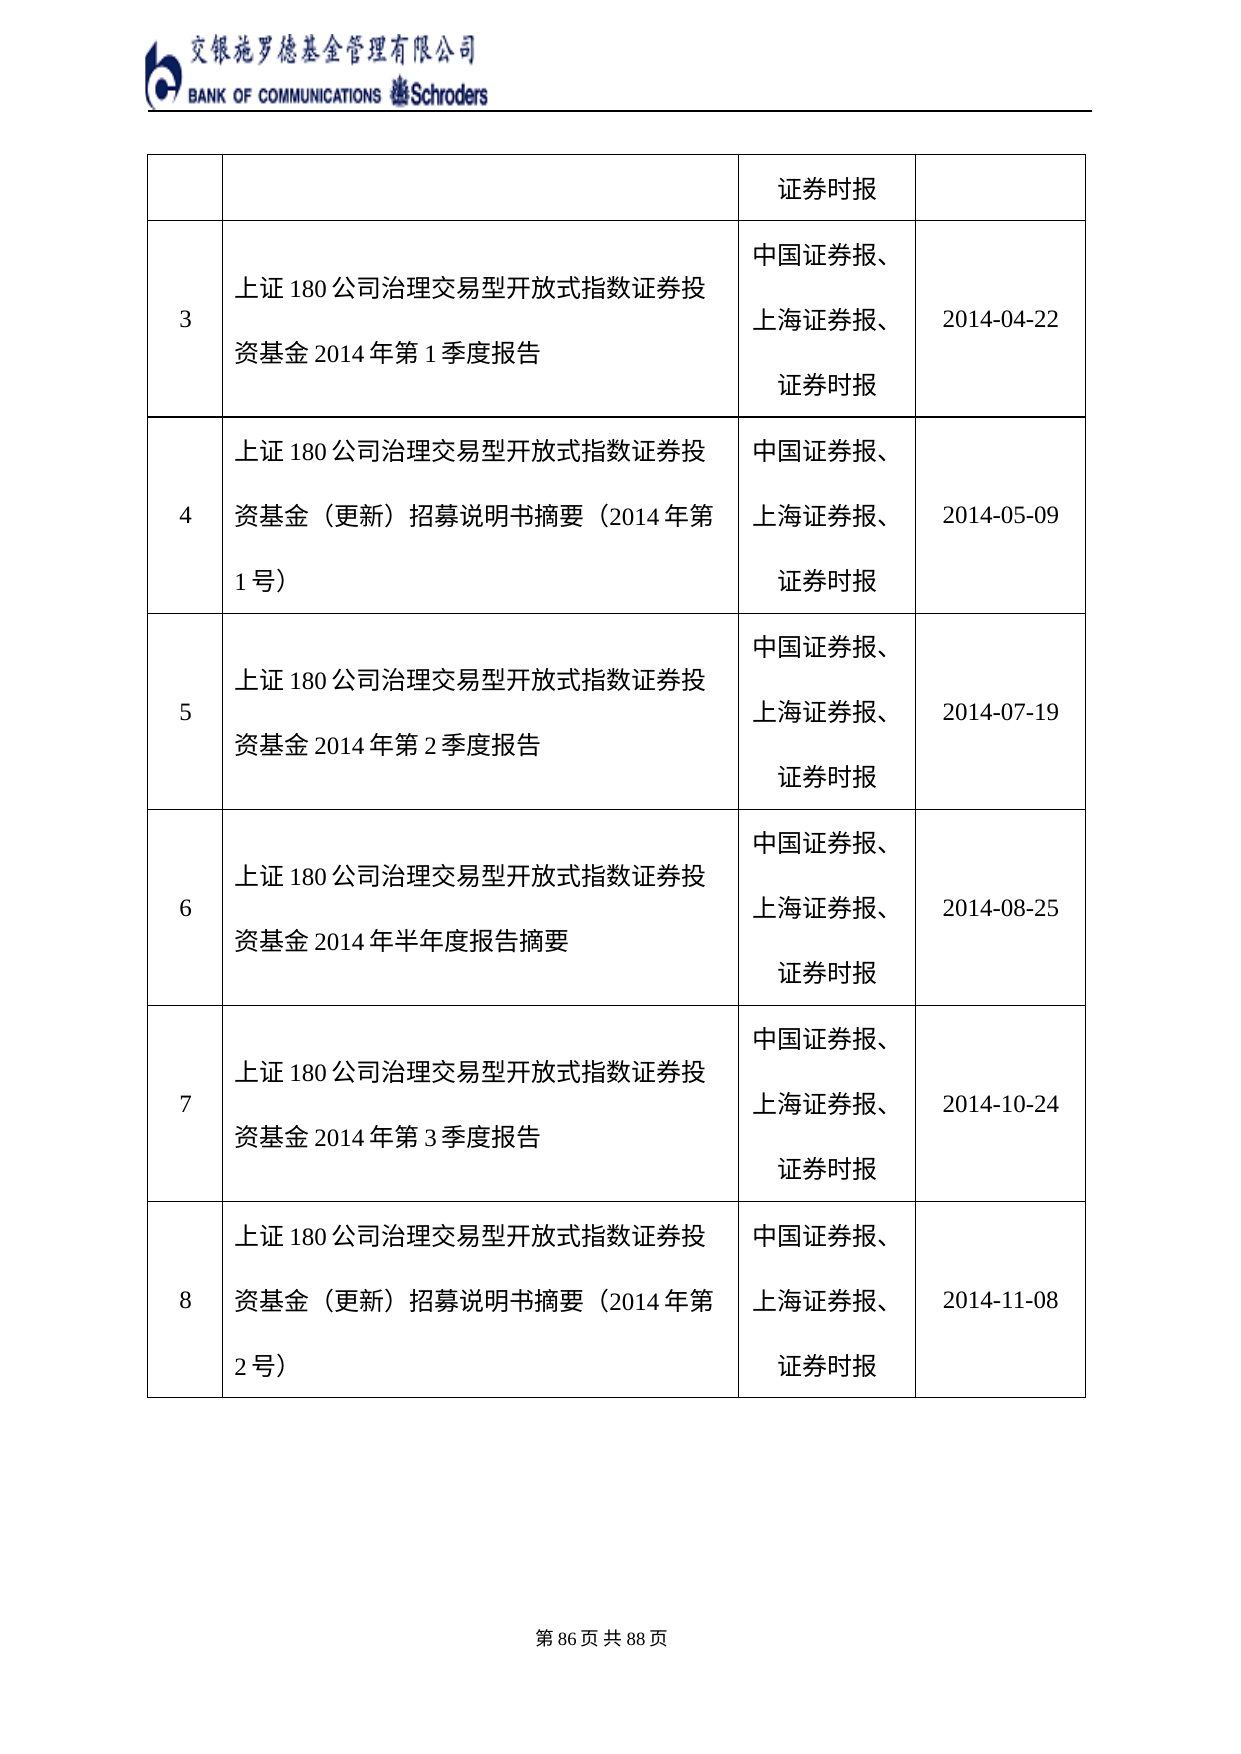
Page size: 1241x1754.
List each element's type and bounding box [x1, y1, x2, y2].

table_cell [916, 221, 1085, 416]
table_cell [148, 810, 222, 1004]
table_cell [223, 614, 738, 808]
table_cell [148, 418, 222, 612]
picture [145, 34, 488, 110]
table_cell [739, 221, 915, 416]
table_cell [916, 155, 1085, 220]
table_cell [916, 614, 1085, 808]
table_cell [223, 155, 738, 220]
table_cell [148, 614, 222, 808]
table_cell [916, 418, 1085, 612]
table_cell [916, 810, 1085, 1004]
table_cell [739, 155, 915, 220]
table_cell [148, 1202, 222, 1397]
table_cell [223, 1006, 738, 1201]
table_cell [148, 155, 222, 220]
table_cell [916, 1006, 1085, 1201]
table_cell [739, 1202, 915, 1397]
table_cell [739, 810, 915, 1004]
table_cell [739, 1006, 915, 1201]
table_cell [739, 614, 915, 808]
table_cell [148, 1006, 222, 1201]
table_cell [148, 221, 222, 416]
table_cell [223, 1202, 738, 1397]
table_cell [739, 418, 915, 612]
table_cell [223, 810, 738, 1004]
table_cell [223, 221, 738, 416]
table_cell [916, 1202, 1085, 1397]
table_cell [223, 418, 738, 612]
